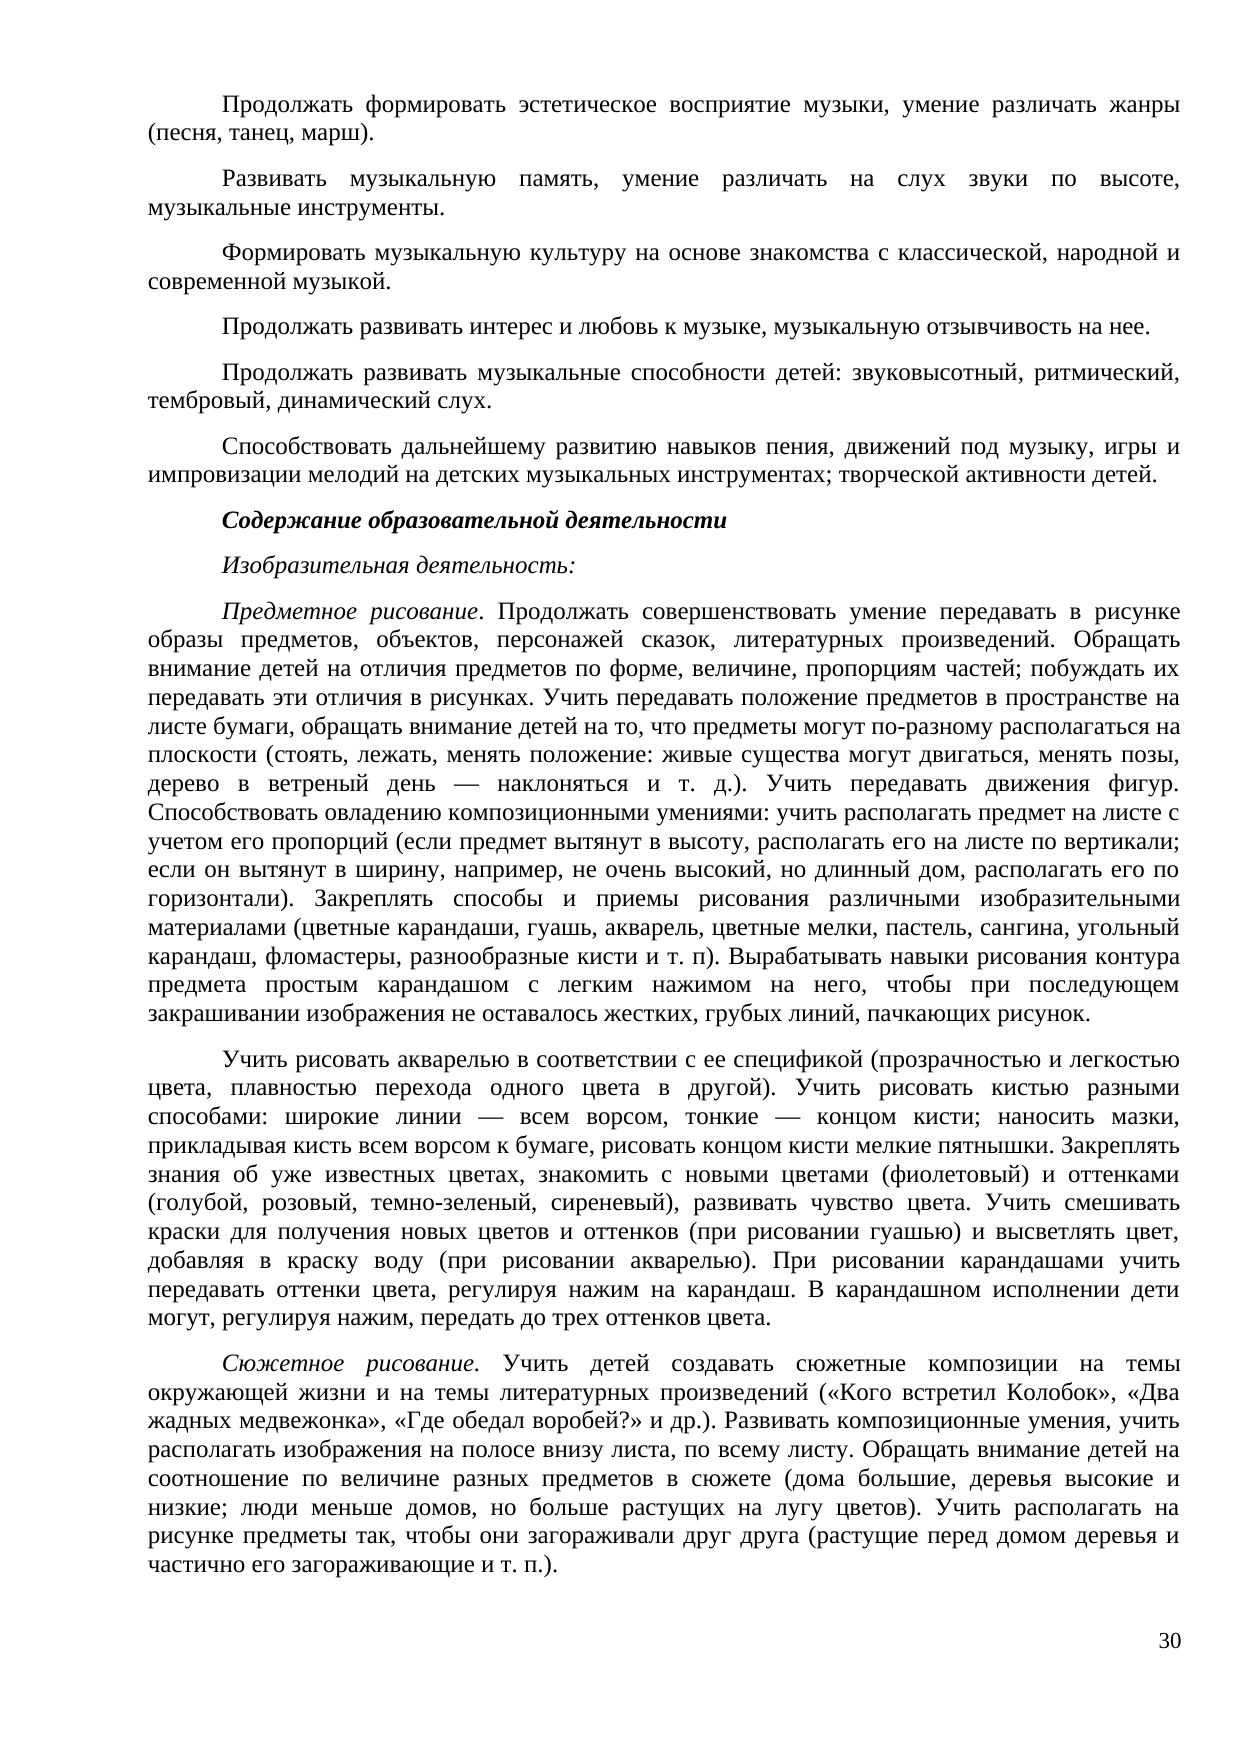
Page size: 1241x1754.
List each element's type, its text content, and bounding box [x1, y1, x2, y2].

text Продолжать формировать эстетическое восприятие музыки, умение различать жанры (песня, танец, марш). [148, 89, 1181, 146]
text Продолжать развивать музыкальные способности детей: звуковысотный, ритмический, тембровый, динамический слух. [148, 357, 1181, 414]
text Формировать музыкальную культуру на основе знакомства с классической, народной и современной музыкой. [148, 237, 1181, 294]
text Способствовать дальнейшему развитию навыков пения, движений под музыку, игры и импровизации мелодий на детских музыкальных инструментах; творческой активности детей. [148, 431, 1181, 488]
text Предметное рисование. Продолжать совершенствовать умение передавать в рисунке образы предметов, объектов, персонажей сказок, литературных произведений. Обращать внимание детей на отличия предметов по форме, величине, пропорциям частей; побуждать их передавать эти отличия в рисунках. Учить передавать положение предметов в пространстве на листе бумаги, обращать внимание детей на то, что предметы могут по-разному располагаться на плоскости (стоять, лежать, менять положение: живые существа могут двигаться, менять позы, дерево в ветреный день — наклоняться и т. д.). Учить передавать движения фигур. Способствовать овладению композиционными умениями: учить располагать предмет на листе с учетом его пропорций (если предмет вытянут в высоту, располагать его на листе по вертикали; если он вытянут в ширину, например, не очень высокий, но длинный дом, располагать его по горизонтали). Закреплять способы и приемы рисования различными изобразительными материалами (цветные карандаши, гуашь, акварель, цветные мелки, пастель, сангина, угольный карандаш, фломастеры, разнообразные кисти и т. п). Вырабатывать навыки рисования контура предмета простым карандашом с легким нажимом на него, чтобы при последующем закрашивании изображения не оставалось жестких, грубых линий, пачкающих рисунок. [148, 596, 1181, 1027]
text Сюжетное рисование. Учить детей создавать сюжетные композиции на темы окружающей жизни и на темы литературных произведений («Кого встретил Колобок», «Два жадных медвежонка», «Где обедал воробей?» и др.). Развивать композиционные умения, учить располагать изображения на полосе внизу листа, по всему листу. Обращать внимание детей на соотношение по величине разных предметов в сюжете (дома большие, деревья высокие и низкие; люди меньше домов, но больше растущих на лугу цветов). Учить располагать на рисунке предметы так, чтобы они загораживали друг друга (растущие перед домом деревья и частично его загораживающие и т. п.). [148, 1348, 1181, 1578]
text Развивать музыкальную память, умение различать на слух звуки по высоте, музыкальные инструменты. [148, 163, 1181, 220]
text Содержание образовательной деятельности [148, 505, 1181, 534]
text Продолжать развивать интерес и любовь к музыке, музыкальную отзывчивость на нее. [148, 311, 1181, 340]
text Учить рисовать акварелью в соответствии с ее спецификой (прозрачностью и легкостью цвета, плавностью перехода одного цвета в другой). Учить рисовать кистью разными способами: широкие линии — всем ворсом, тонкие — концом кисти; наносить мазки, прикладывая кисть всем ворсом к бумаге, рисовать концом кисти мелкие пятнышки. Закреплять знания об уже известных цветах, знакомить с новыми цветами (фиолетовый) и оттенками (голубой, розовый, темно-зеленый, сиреневый), развивать чувство цвета. Учить смешивать краски для получения новых цветов и оттенков (при рисовании гуашью) и высветлять цвет, добавляя в краску воду (при рисовании акварелью). При рисовании карандашами учить передавать оттенки цвета, регулируя нажим на карандаш. В карандашном исполнении дети могут, регулируя нажим, передать до трех оттенков цвета. [148, 1044, 1181, 1331]
text Изобразительная деятельность: [148, 550, 1181, 579]
